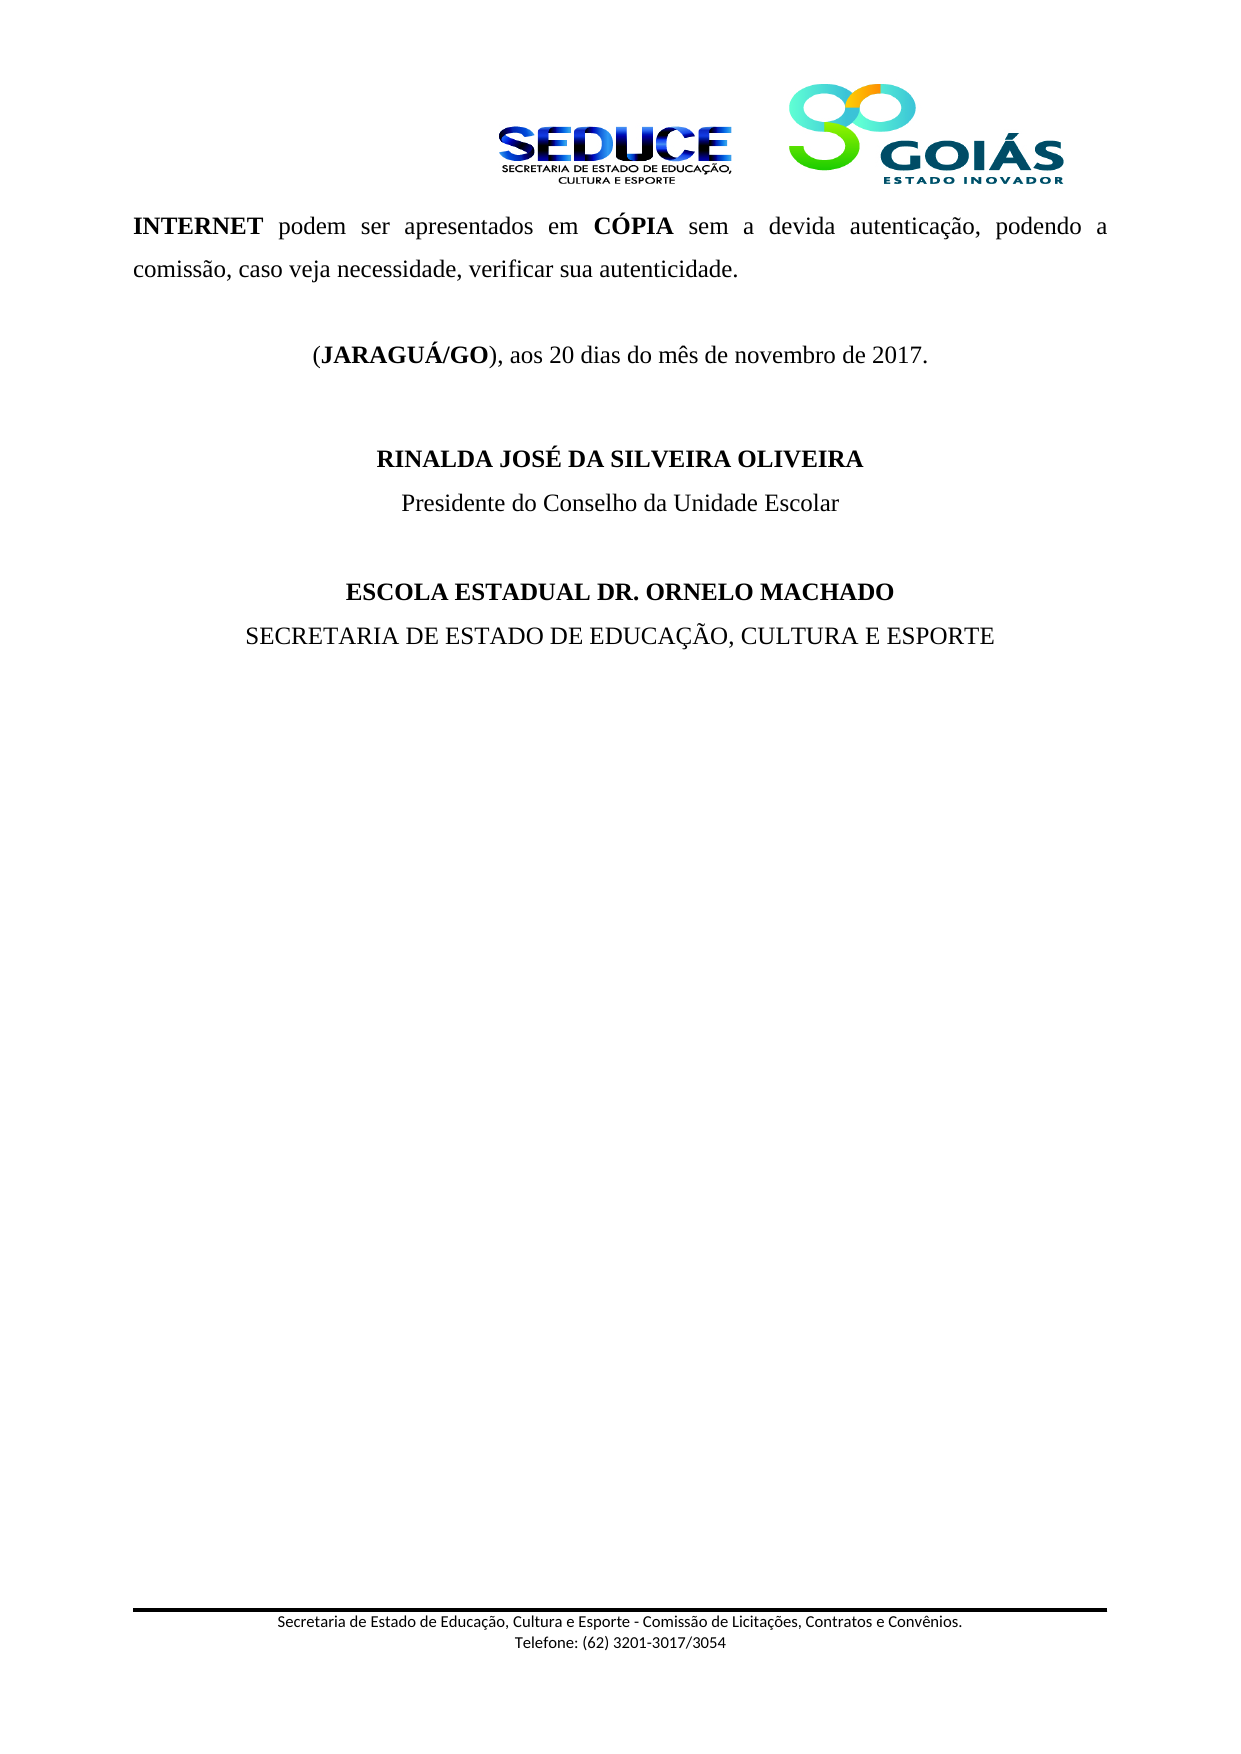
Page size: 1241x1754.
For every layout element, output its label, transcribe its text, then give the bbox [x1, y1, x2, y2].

text Presidente do Conselho da Unidade Escolar [133, 488, 1107, 517]
text SECRETARIA DE ESTADO DE EDUCAÇÃO, CULTURA E ESPORTE [133, 621, 1107, 650]
text ESCOLA ESTADUAL DR. ORNELO MACHADO [133, 577, 1107, 606]
picture [477, 73, 1108, 212]
text RINALDA JOSÉ DA SILVEIRA OLIVEIRA [133, 444, 1107, 472]
text (JARAGUÁ/GO), aos 20 dias do mês de novembro de 2017. [133, 341, 1107, 369]
